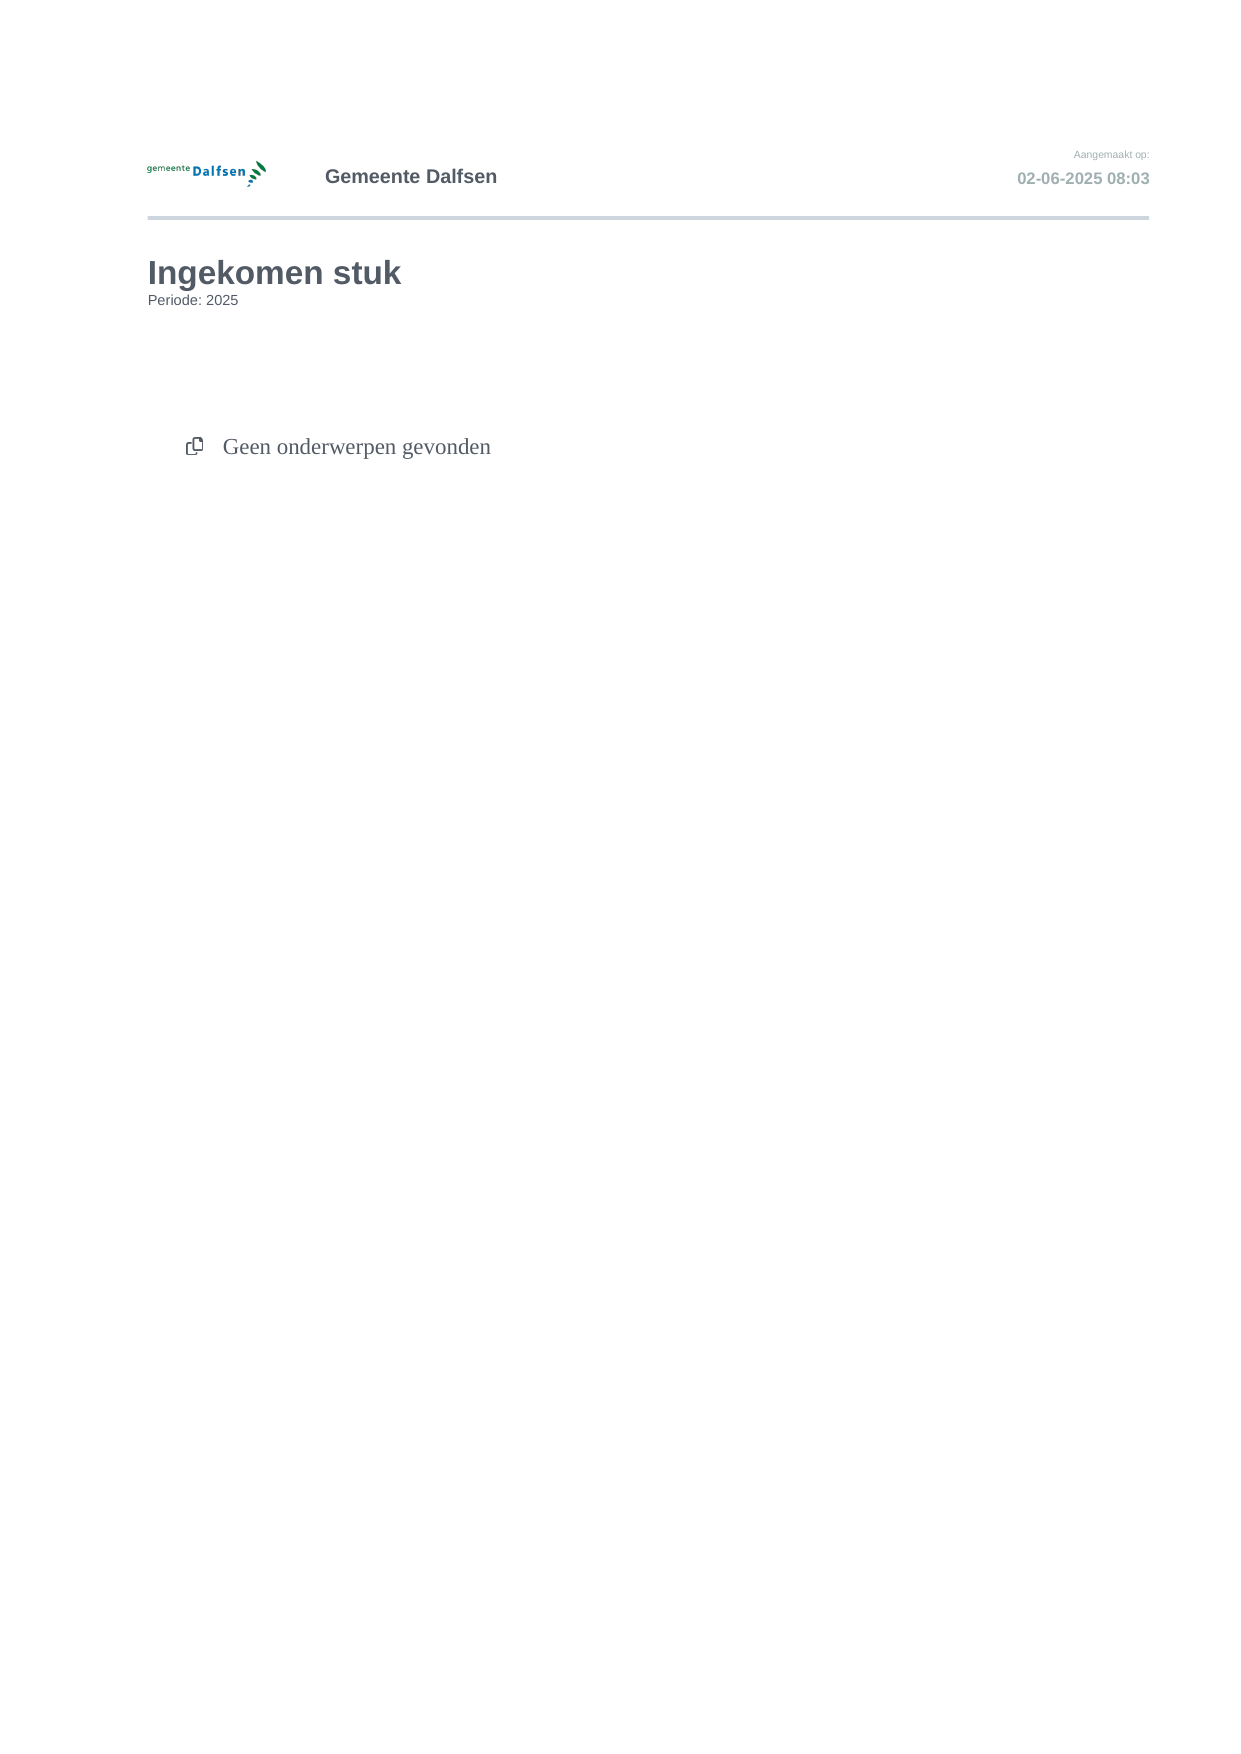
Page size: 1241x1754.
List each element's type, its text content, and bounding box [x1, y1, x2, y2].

table_header [148, 148, 325, 188]
picture [147, 161, 266, 187]
table_header Aangemaakt op: [727, 148, 1149, 161]
table_header Ingekomen stuk [148, 245, 727, 292]
table_cell Periode: 2025 [148, 292, 727, 325]
picture [186, 437, 203, 455]
table_cell 02-06-2025 08:03 [727, 161, 1149, 188]
table_header Gemeente Dalfsen [325, 148, 727, 188]
picture [147, 216, 1150, 220]
list Geen onderwerpen gevonden [185, 433, 1093, 459]
